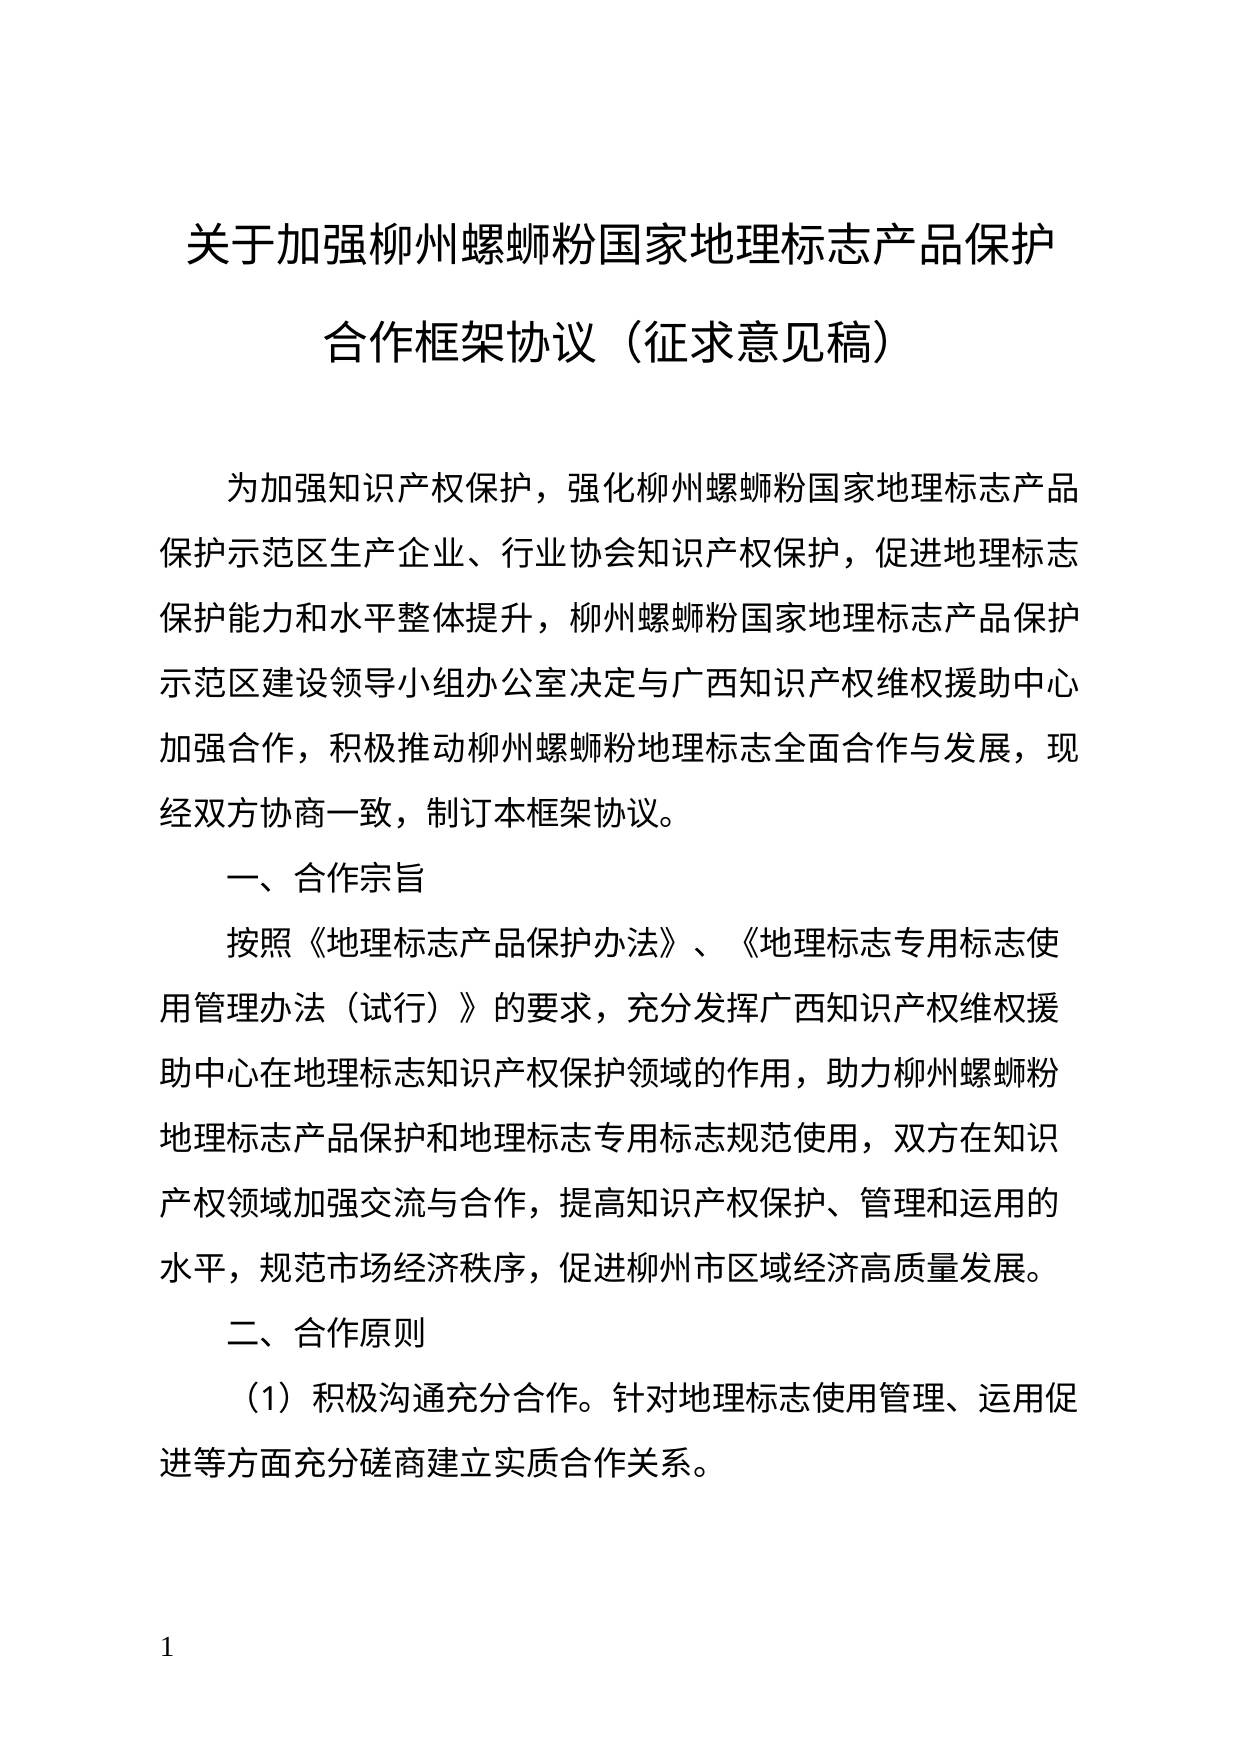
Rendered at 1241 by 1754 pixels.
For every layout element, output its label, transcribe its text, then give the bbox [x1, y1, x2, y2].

text （1）积极沟通充分合作。针对地理标志使用管理、运用促进等方面充分磋商建立实质合作关系。 [159, 1363, 1081, 1493]
text 关于加强柳州螺蛳粉国家地理标志产品保护 [159, 193, 1081, 291]
text 二、合作原则 [159, 1298, 1081, 1363]
text 合作框架协议（征求意见稿） [159, 291, 1081, 388]
text 为加强知识产权保护，强化柳州螺蛳粉国家地理标志产品保护示范区生产企业、行业协会知识产权保护，促进地理标志保护能力和水平整体提升，柳州螺蛳粉国家地理标志产品保护示范区建设领导小组办公室决定与广西知识产权维权援助中心加强合作，积极推动柳州螺蛳粉地理标志全面合作与发展，现经双方协商一致，制订本框架协议。 [159, 453, 1081, 843]
text 按照《地理标志产品保护办法》、《地理标志专用标志使用管理办法（试行）》的要求，充分发挥广西知识产权维权援助中心在地理标志知识产权保护领域的作用，助力柳州螺蛳粉地理标志产品保护和地理标志专用标志规范使用，双方在知识产权领域加强交流与合作，提高知识产权保护、管理和运用的水平，规范市场经济秩序，促进柳州市区域经济高质量发展。 [159, 908, 1081, 1298]
text 一、合作宗旨 [159, 843, 1081, 908]
